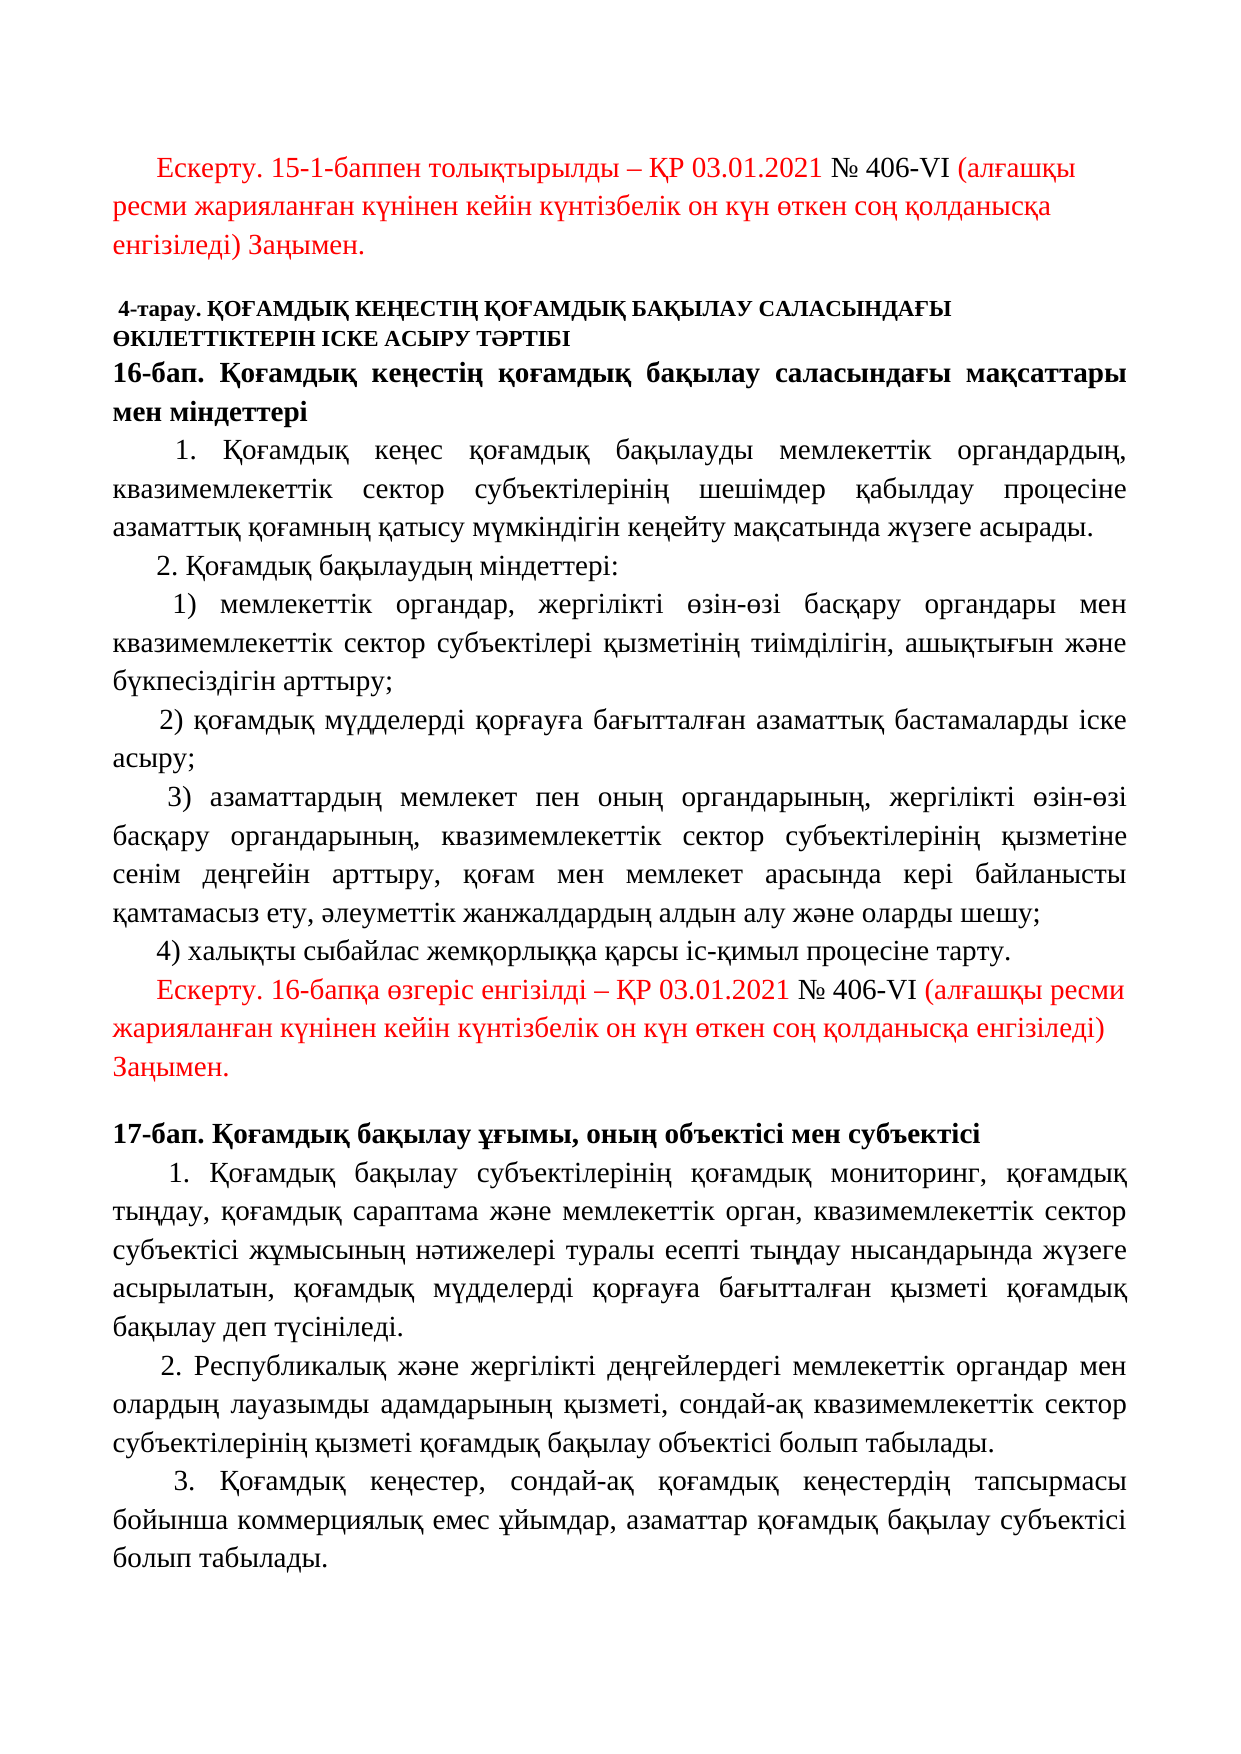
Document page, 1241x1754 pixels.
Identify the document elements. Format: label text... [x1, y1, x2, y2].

text 3) азаматтардың мемлекет пен оның органдарының, жергілікті өзін-өзі басқару органдарының, квазимемлекеттік сектор субъектілерінің қызметіне сенім деңгейін арттыру, қоғам мен мемлекет арасында кері байланысты қамтамасыз ету, әлеуметтік жанжалдардың алдын алу және оларды шешу; [112, 779, 1128, 928]
text 17-бап. Қоғамдық бақылау ұғымы, оның объектісі мен субъектісі [112, 1116, 1128, 1150]
text 2) қоғамдық мүдделерді қорғауға бағытталған азаматтық бастамаларды іске асыру; [112, 702, 1128, 774]
text 4) халықты сыбайлас жемқорлыққа қарсы іс-қимыл процесіне тарту. [112, 933, 1128, 967]
text 1. Қоғамдық кеңес қоғамдық бақылауды мемлекеттік органдардың, квазимемлекеттік сектор субъектілерінің шешімдер қабылдау процесіне азаматтық қоғамның қатысу мүмкіндігін кеңейту мақсатында жүзеге асырады. [112, 432, 1128, 543]
text 2. Қоғамдық бақылаудың міндеттері: [112, 548, 1128, 581]
text 1) мемлекеттік органдар, жергілікті өзін-өзі басқару органдары мен квазимемлекеттік сектор субъектілері қызметінің тиімділігін, ашықтығын және бүкпесіздігін арттыру; [112, 586, 1128, 697]
text Ескерту. 16-бапқа өзгеріс енгізілді – ҚР 03.01.2021 № 406-VI (алғашқы ресми жарияланған күнінен кейін күнтізбелік он күн өткен соң қолданысқа енгізіледі) Заңымен. [112, 972, 1128, 1113]
text 2. Республикалық және жергілікті деңгейлердегі мемлекеттік органдар мен олардың лауазымды адамдарының қызметі, сондай-ақ квазимемлекеттік сектор субъектілерінің қызметі қоғамдық бақылау объектісі болып табылады. [112, 1348, 1128, 1458]
text 1. Қоғамдық бақылау субъектілерінің қоғамдық мониторинг, қоғамдық тыңдау, қоғамдық сараптама және мемлекеттік орган, квазимемлекеттік сектор субъектісі жұмысының нәтижелері туралы есепті тыңдау нысандарында жүзеге асырылатын, қоғамдық мүдделерді қорғауға бағытталған қызметі қоғамдық бақылау деп түсініледі. [112, 1155, 1128, 1343]
text Ескерту. 15-1-баппен толықтырылды – ҚР 03.01.2021 № 406-VI (алғашқы ресми жарияланған күнінен кейін күнтізбелік он күн өткен соң қолданысқа енгізіледі) Заңымен. [112, 150, 1128, 291]
text 16-бап. Қоғамдық кеңестің қоғамдық бақылау саласындағы мақсаттары мен міндеттері [112, 355, 1128, 427]
text 4-тарау. ҚОҒАМДЫҚ КЕҢЕСТІҢ ҚОҒАМДЫҚ БАҚЫЛАУ САЛАСЫНДАҒЫ ӨКІЛЕТТІКТЕРІН ІСКЕ АСЫРУ ТӘРТІБІ [112, 295, 1128, 351]
text 3. Қоғамдық кеңестер, сондай-ақ қоғамдық кеңестердің тапсырмасы бойынша коммерциялық емес ұйымдар, азаматтар қоғамдық бақылау субъектісі болып табылады. [112, 1463, 1128, 1574]
